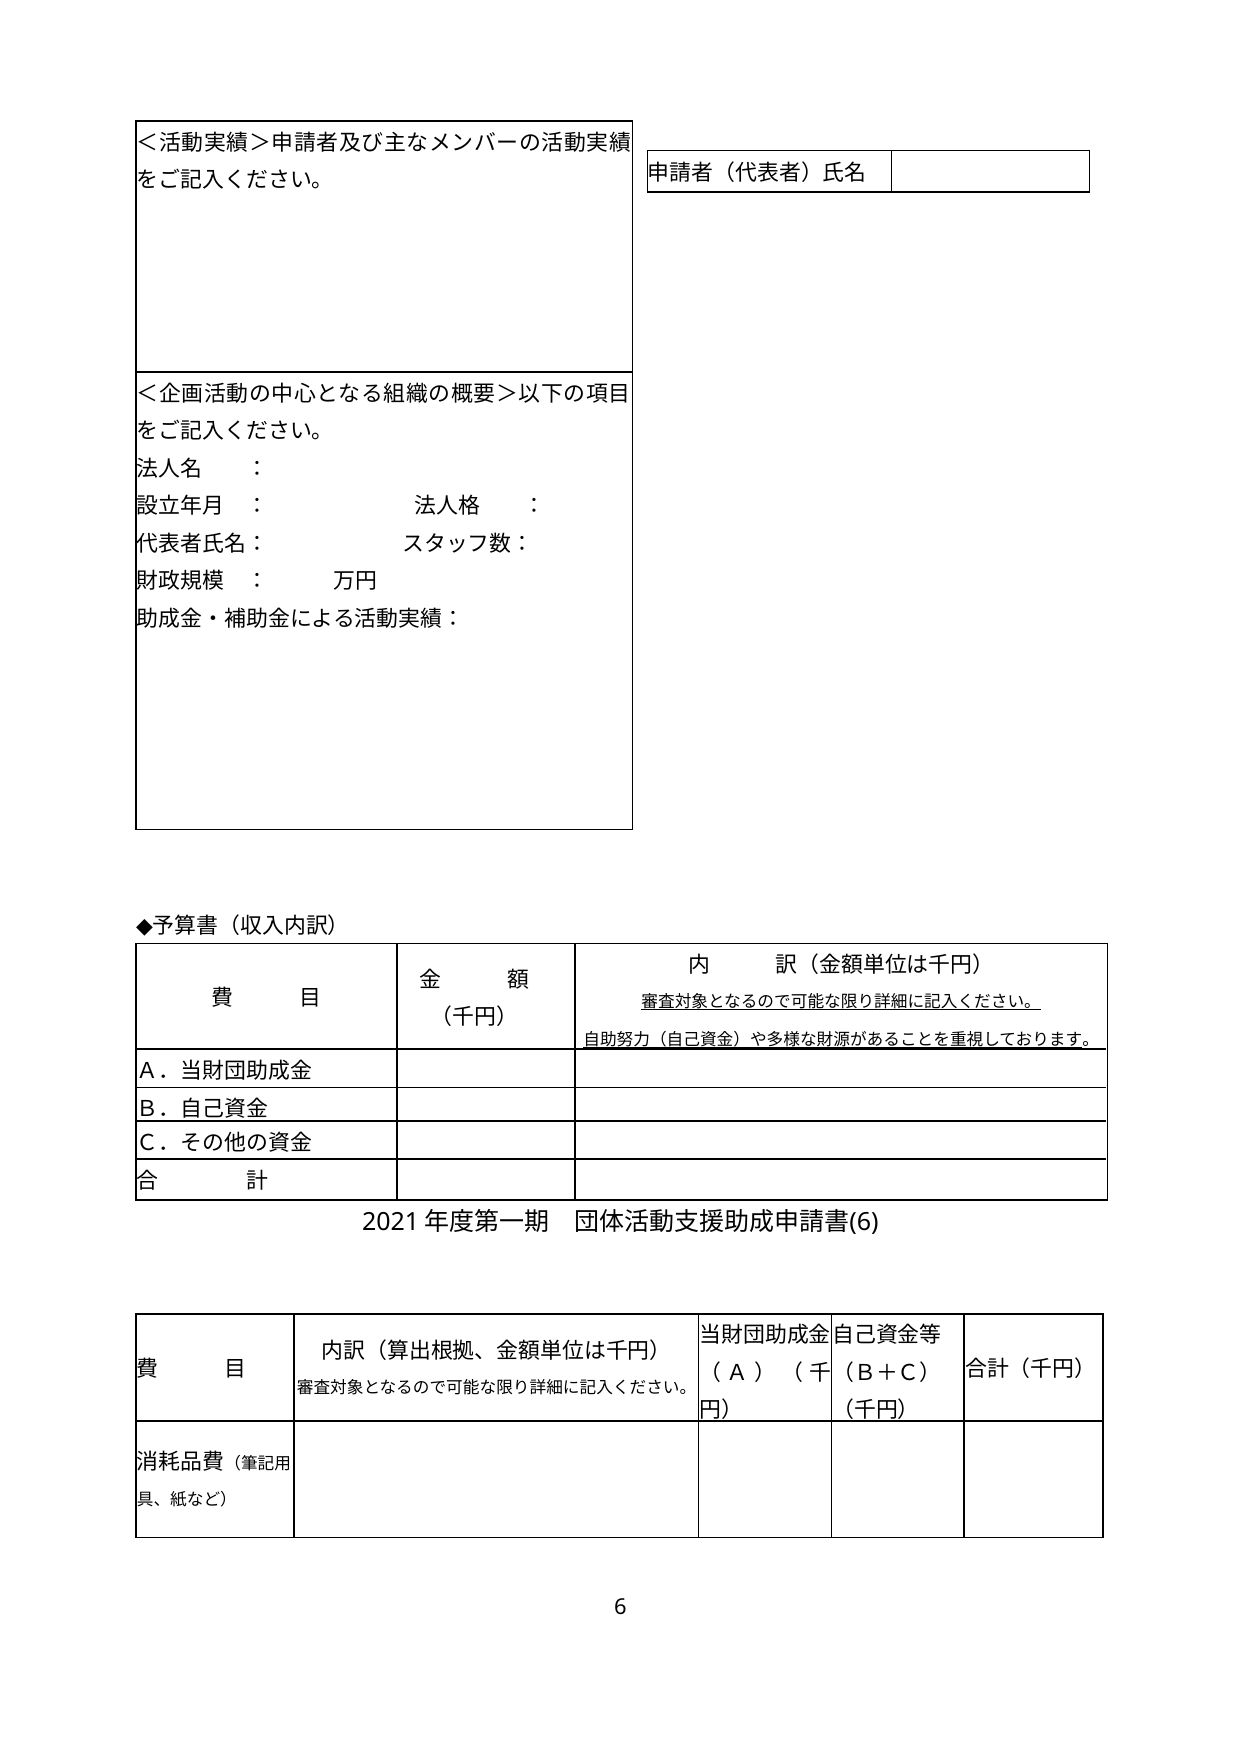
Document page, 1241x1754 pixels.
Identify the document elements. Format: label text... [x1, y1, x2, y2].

table_header 合計（千円） [965, 1315, 1102, 1420]
table_header [892, 151, 1089, 191]
table_header 自己資金等 （Ｂ＋Ｃ） （千円） [832, 1315, 963, 1420]
table_cell [398, 1050, 574, 1086]
table_cell [576, 1048, 1107, 1086]
table_cell [576, 1120, 1107, 1158]
table_cell [965, 1422, 1102, 1536]
text ◆予算書（収入内訳） [136, 905, 1104, 943]
table_cell [832, 1422, 963, 1536]
table_header 当財団助成金（Ａ）（千円） [699, 1315, 831, 1420]
table_cell [295, 1422, 698, 1536]
table_cell Ｂ．自己資金 [137, 1088, 396, 1120]
text 2021年度第一期 団体活動支援助成申請書(6) [136, 1201, 1104, 1238]
table_cell [398, 1122, 574, 1158]
table_header 申請者（代表者）氏名 [648, 151, 891, 191]
table_cell ＜活動実績＞申請者及び主なメンバーの活動実績をご記入ください。 [137, 122, 632, 371]
table_cell [576, 1086, 1107, 1120]
table_cell Ａ．当財団助成金 [137, 1050, 396, 1086]
table_cell [576, 1158, 1107, 1199]
table_header 金 額 （千円） [398, 944, 574, 1048]
table_header 内 訳（金額単位は千円） 審査対象となるので可能な限り詳細に記入ください。 自助努力（自己資金）や多様な財源があることを重視しております。 [576, 944, 1107, 1048]
table_header 内訳（算出根拠、金額単位は千円） 審査対象となるので可能な限り詳細に記入ください。 [295, 1315, 698, 1420]
table_header 費 目 [137, 1315, 293, 1420]
table_cell 消耗品費（筆記用具、紙など） [137, 1422, 293, 1536]
table_cell [699, 1422, 831, 1536]
table_cell Ｃ．その他の資金 [137, 1122, 396, 1158]
table_cell [398, 1160, 574, 1199]
table_cell [398, 1088, 574, 1120]
table_cell 合 計 [137, 1160, 396, 1199]
table_header 費 目 [137, 944, 396, 1048]
table_cell ＜企画活動の中心となる組織の概要＞以下の項目をご記入ください。 法人名 ： 設立年月 ： 法人格 ： 代表者氏名： スタッフ数： 財政規模 ： 万円 助成金・補助金による活動実績： [137, 373, 632, 829]
